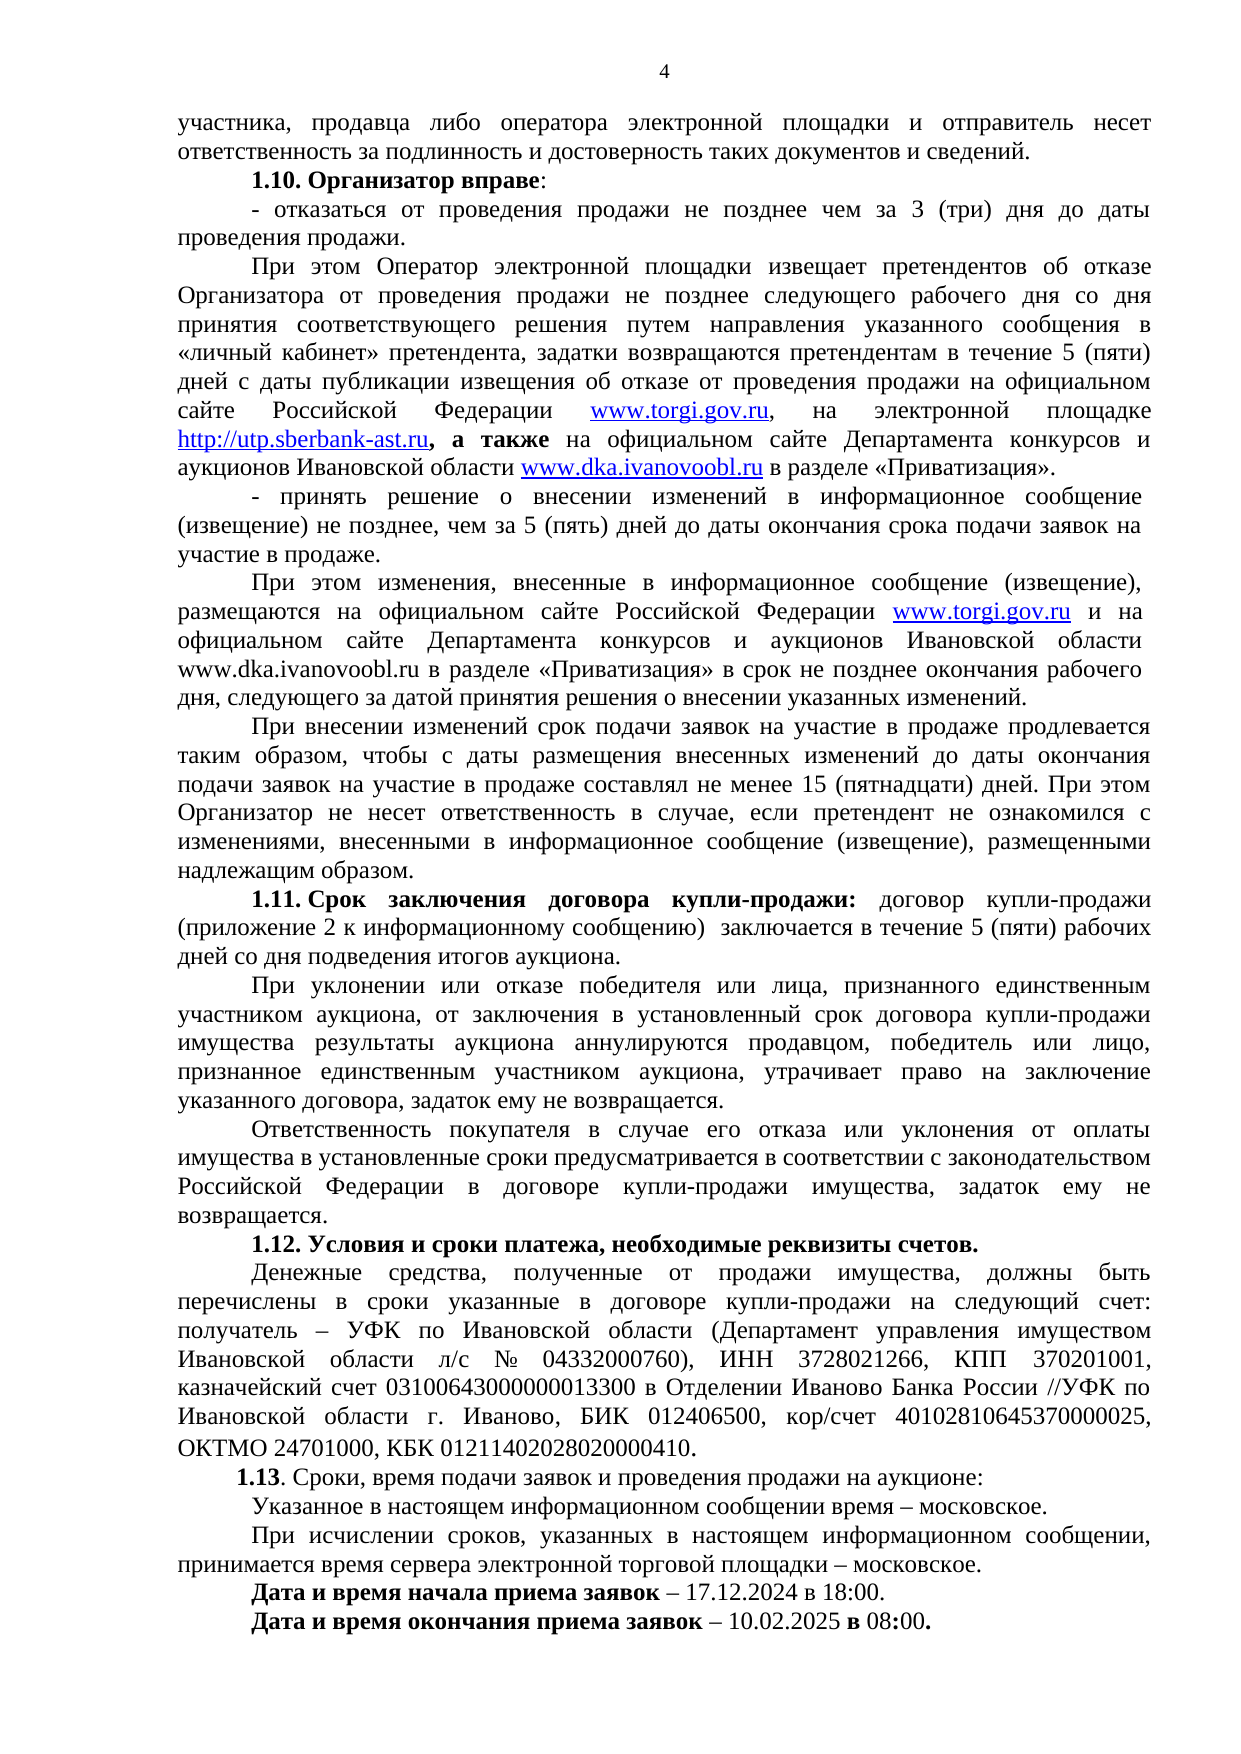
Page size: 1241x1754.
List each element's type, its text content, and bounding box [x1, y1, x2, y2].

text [177, 107, 1152, 165]
text При этом Оператор электронной площадки извещает претендентов об отказе Организатора от проведения продажи не позднее следующего рабочего дня со дня принятия соответствующего решения путем направления указанного сообщения в «личный кабинет» претендента, задатки возвращаются претендентам в течение 5 (пяти) дней с даты публикации извещения об отказе от проведения продажи на официальном сайте Российской Федерации www.torgi.gov.ru, на электронной площадке http://utp.sberbank-ast.ru, а также на официальном сайте Департамента конкурсов и аукционов Ивановской области www.dka.ivanovoobl.ru в разделе «Приватизация». [177, 251, 1152, 481]
text 1.13. Сроки, время подачи заявок и проведения продажи на аукционе: [177, 1462, 1152, 1491]
text 1.10. Организатор вправе: [177, 165, 1152, 194]
text 1.12. Условия и сроки платежа, необходимые реквизиты счетов. [177, 1229, 1152, 1257]
list При внесении изменений срок подачи заявок на участие в продаже продлевается таким образом, чтобы с даты размещения внесенных изменений до даты окончания подачи заявок на участие в продаже составлял не менее 15 (пятнадцати) дней. При этом Организатор не несет ответственность в случае, если претендент не ознакомился с изменениями, внесенными в информационное сообщение (извещение), размещенными надлежащим образом. [177, 711, 1152, 884]
text Дата и время окончания приема заявок – в :. [177, 1606, 1152, 1635]
text При уклонении или отказе победителя или лица, признанного единственным участником аукциона, от заключения в установленный срок договора купли-продажи имущества результаты аукциона аннулируются продавцом, победитель или лицо, признанное единственным участником аукциона, утрачивает право на заключение указанного договора, задаток ему не возвращается. [177, 970, 1152, 1114]
list - принять решение о внесении изменений в информационное сообщение (извещение) не позднее, чем за 5 (пять) дней до даты окончания срока подачи заявок на участие в продаже. [177, 481, 1143, 567]
list 1.11. Срок заключения договора купли-продажи: договор купли-продажи (приложение 2 к информационному сообщению) заключается в течение 5 (пяти) рабочих дней со дня подведения итогов аукциона. [177, 884, 1152, 970]
text - отказаться от проведения продажи не позднее чем за 3 (три) дня до даты проведения продажи. [177, 194, 1152, 251]
text Денежные средства, полученные от продажи имущества, должны быть перечислены в сроки указанные в договоре купли-продажи на следующий счет: получатель – УФК по Ивановской области (Департамент управления имуществом Ивановской области л/с № 04332000760), ИНН 3728021266, КПП 370201001, казначейский счет 03100643000000013300 в Отделении Иваново Банка России //УФК по Ивановской области г. Иваново, БИК 012406500, кор/счет 40102810645370000025, ОКТМО 24701000, КБК 01211402028020000410. [177, 1257, 1152, 1462]
text При исчислении сроков, указанных в настоящем информационном сообщении, принимается время сервера электронной торговой площадки – московское. [177, 1520, 1152, 1577]
text Дата и время начала приема заявок – . [177, 1577, 1152, 1606]
list При этом изменения, внесенные в информационное сообщение (извещение), размещаются на официальном сайте Российской Федерации www.torgi.gov.ru и на официальном сайте Департамента конкурсов и аукционов Ивановской области www.dka.ivanovoobl.ru в разделе «Приватизация» в срок не позднее окончания рабочего дня, следующего за датой принятия решения о внесении указанных изменений. [177, 567, 1143, 711]
text Указанное в настоящем информационном сообщении время – московское. [177, 1491, 1152, 1520]
text Ответственность покупателя в случае его отказа или уклонения от оплаты имущества в установленные сроки предусматривается в соответствии с законодательством Российской Федерации в договоре купли-продажи имущества, задаток ему не возвращается. [177, 1114, 1152, 1229]
